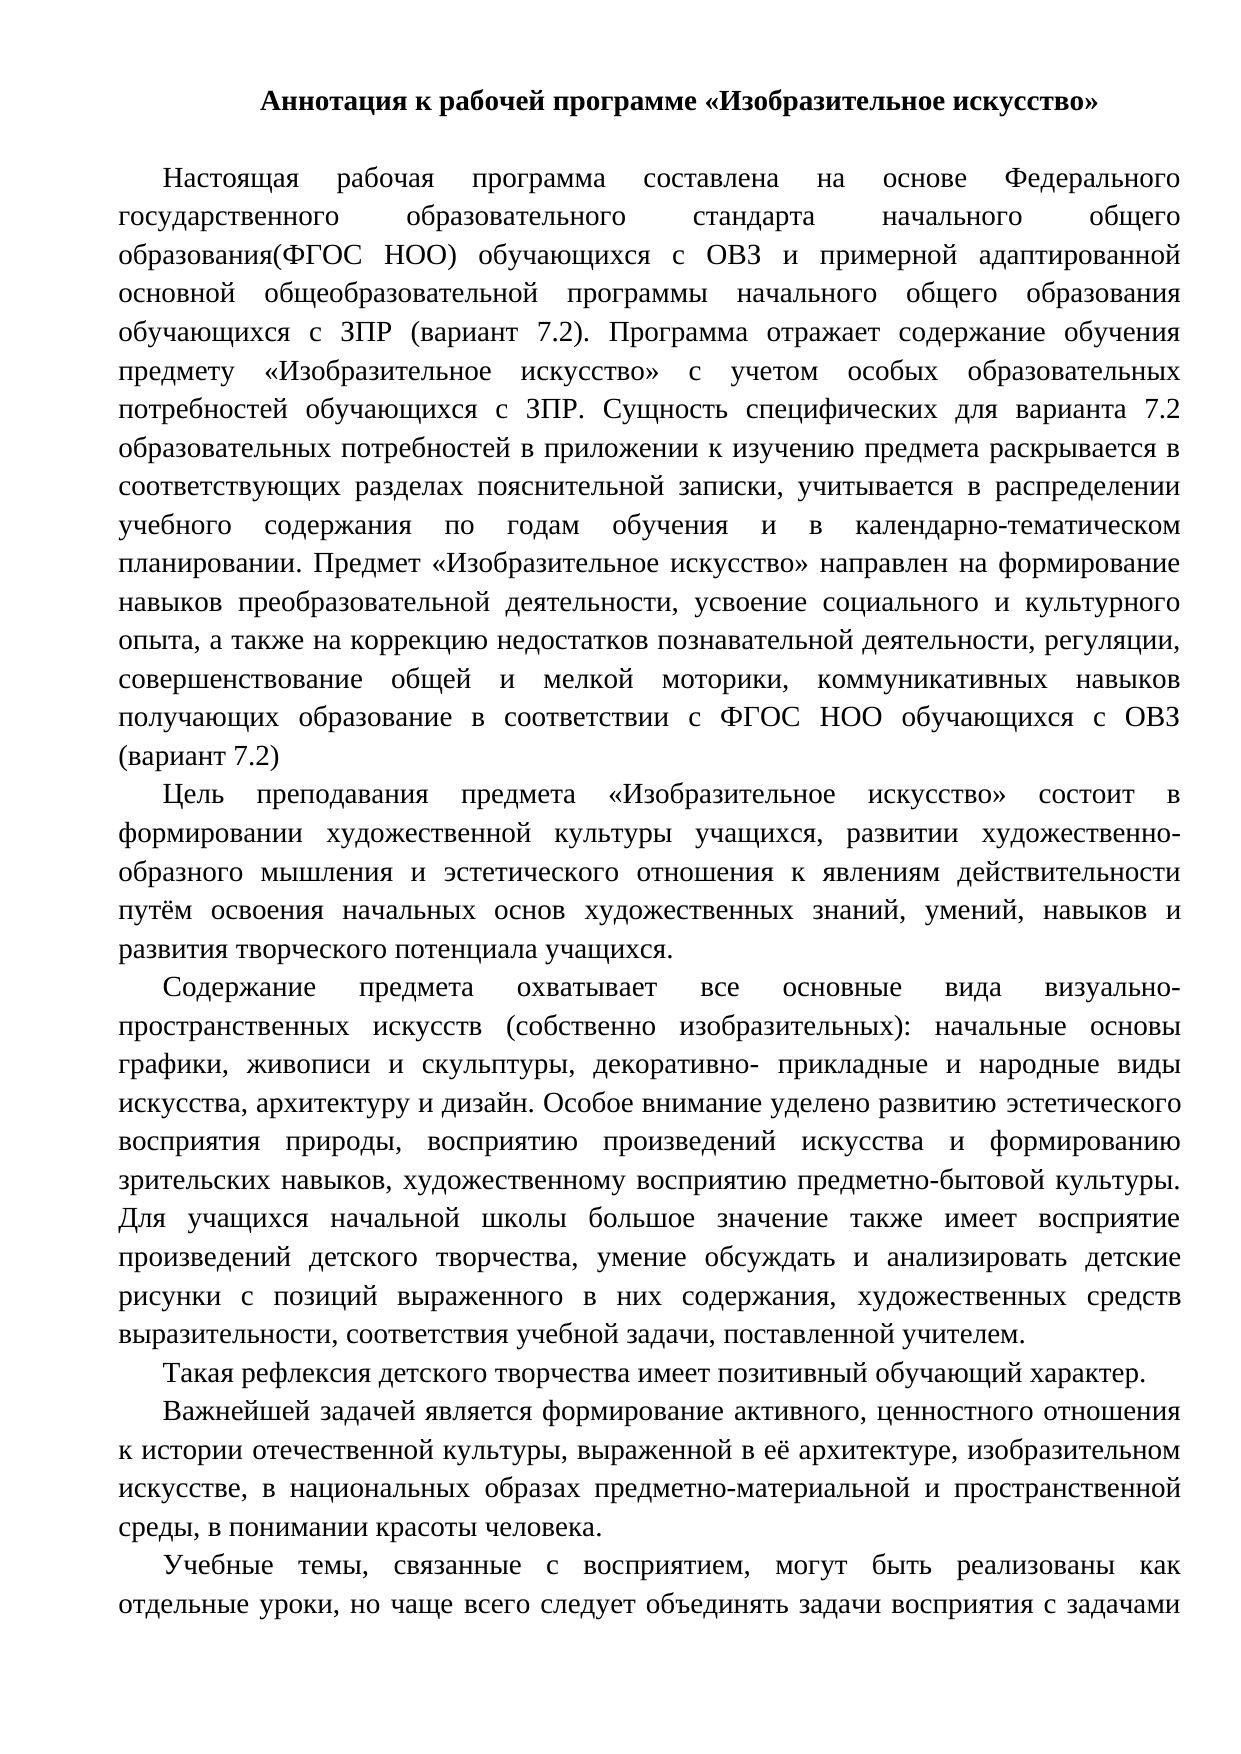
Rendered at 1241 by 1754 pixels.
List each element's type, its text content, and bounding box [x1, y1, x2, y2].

text Цель преподавания предмета «Изобразительное искусство» состоит в формировании художественной культуры учащихся, развитии художественно-образного мышления и эстетического отношения к явлениям действительности путём освоения начальных основ художественных знаний, умений, навыков и развития творческого потенциала учащихся. [118, 777, 1181, 964]
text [118, 1547, 1181, 1619]
text Важнейшей задачей является формирование активного, ценностного отношения к истории отечественной культуры, выраженной в её архитектуре, изобразительном искусстве, в национальных образах предметно-материальной и пространственной среды, в понимании красоты человека. [118, 1393, 1181, 1542]
title Аннотация к рабочей программе «Изобразительное искусство» [177, 83, 1181, 116]
title Настоящая рабочая программа составлена на основе Федерального государственного образовательного стандарта начального общего образования(ФГОС НОО) обучающихся с ОВЗ и примерной адаптированной основной общеобразовательной программы начального общего образования обучающихся с ЗПР (вариант 7.2). Программа отражает содержание обучения предмету «Изобразительное искусство» с учетом особых образовательных потребностей обучающихся с ЗПР. Сущность специфических для варианта 7.2 образовательных потребностей в приложении к изучению предмета раскрывается в соответствующих разделах пояснительной записки, учитывается в распределении учебного содержания по годам обучения и в календарно-тематическом планировании. Предмет «Изобразительное искусство» направлен на формирование навыков преобразовательной деятельности, усвоение социального и культурного опыта, а также на коррекцию недостатков познавательной деятельности, регуляции, совершенствование общей и мелкой моторики, коммуникативных навыков получающих образование в соответствии с ФГОС НОО обучающихся с ОВЗ (вариант 7.2) [118, 160, 1181, 772]
text Содержание предмета охватывает все основные вида визуально-пространственных искусств (собственно изобразительных): начальные основы графики, живописи и скульптуры, декоративно- прикладные и народные виды искусства, архитектуру и дизайн. Особое внимание уделено развитию эстетического восприятия природы, восприятию произведений искусства и формированию зрительских навыков, художественному восприятию предметно-бытовой культуры. Для учащихся начальной школы большое значение также имеет восприятие произведений детского творчества, умение обсуждать и анализировать детские рисунки с позиций выраженного в них содержания, художественных средств выразительности, соответствия учебной задачи, поставленной учителем. [118, 969, 1181, 1350]
text Такая рефлексия детского творчества имеет позитивный обучающий характер. [118, 1355, 1181, 1388]
